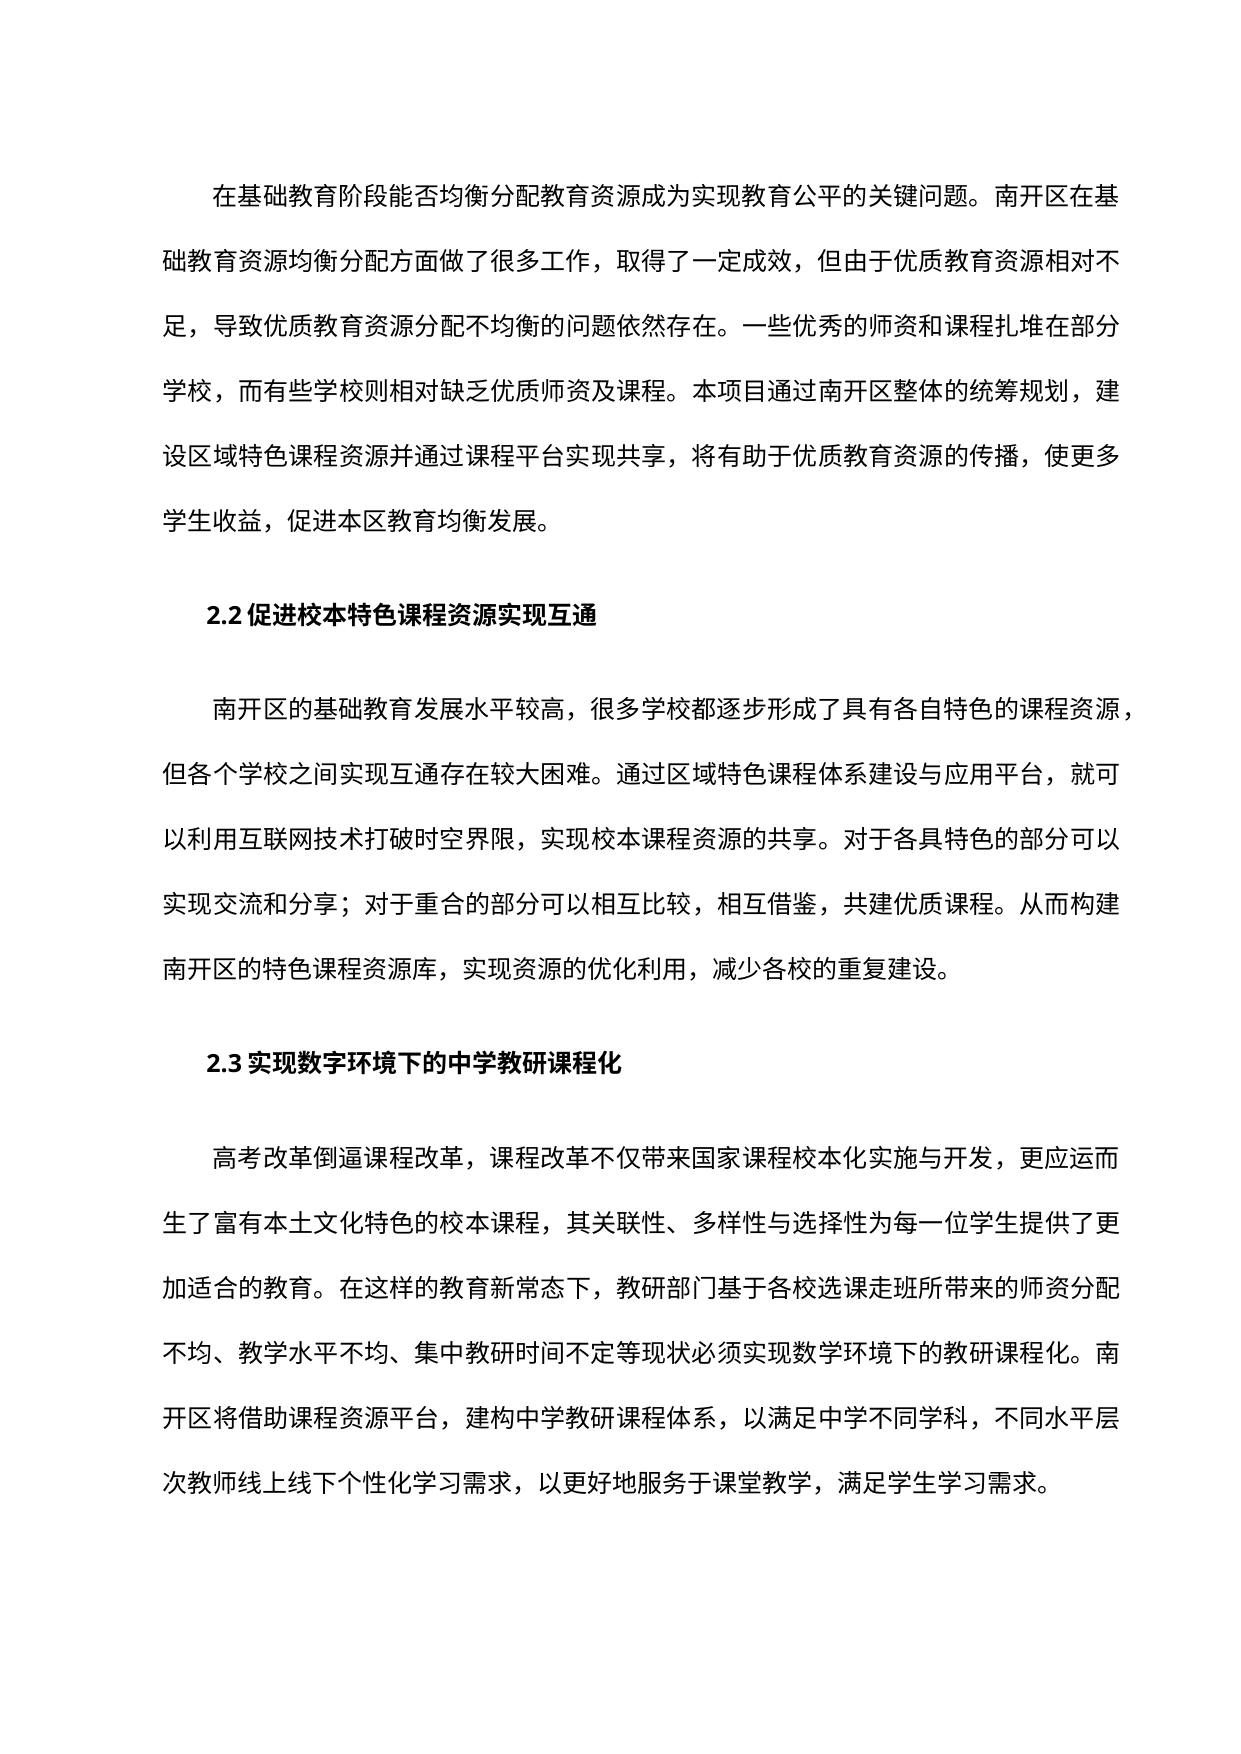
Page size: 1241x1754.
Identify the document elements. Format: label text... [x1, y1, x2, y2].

subtitle 2.2促进校本特色课程资源实现互通 [206, 581, 1122, 646]
text 南开区的基础教育发展水平较高，很多学校都逐步形成了具有各自特色的课程资源，但各个学校之间实现互通存在较大困难。通过区域特色课程体系建设与应用平台，就可以利用互联网技术打破时空界限，实现校本课程资源的共享。对于各具特色的部分可以实现交流和分享；对于重合的部分可以相互比较，相互借鉴，共建优质课程。从而构建南开区的特色课程资源库，实现资源的优化利用，减少各校的重复建设。 [162, 675, 1122, 1000]
subtitle 2.3实现数字环境下的中学教研课程化 [206, 1029, 1122, 1094]
text 高考改革倒逼课程改革，课程改革不仅带来国家课程校本化实施与开发，更应运而生了富有本土文化特色的校本课程，其关联性、多样性与选择性为每一位学生提供了更加适合的教育。在这样的教育新常态下，教研部门基于各校选课走班所带来的师资分配不均、教学水平不均、集中教研时间不定等现状必须实现数学环境下的教研课程化。南开区将借助课程资源平台，建构中学教研课程体系，以满足中学不同学科，不同水平层次教师线上线下个性化学习需求，以更好地服务于课堂教学，满足学生学习需求。 [162, 1124, 1122, 1514]
text 在基础教育阶段能否均衡分配教育资源成为实现教育公平的关键问题。南开区在基础教育资源均衡分配方面做了很多工作，取得了一定成效，但由于优质教育资源相对不足，导致优质教育资源分配不均衡的问题依然存在。一些优秀的师资和课程扎堆在部分学校，而有些学校则相对缺乏优质师资及课程。本项目通过南开区整体的统筹规划，建设区域特色课程资源并通过课程平台实现共享，将有助于优质教育资源的传播，使更多学生收益，促进本区教育均衡发展。 [162, 162, 1122, 552]
